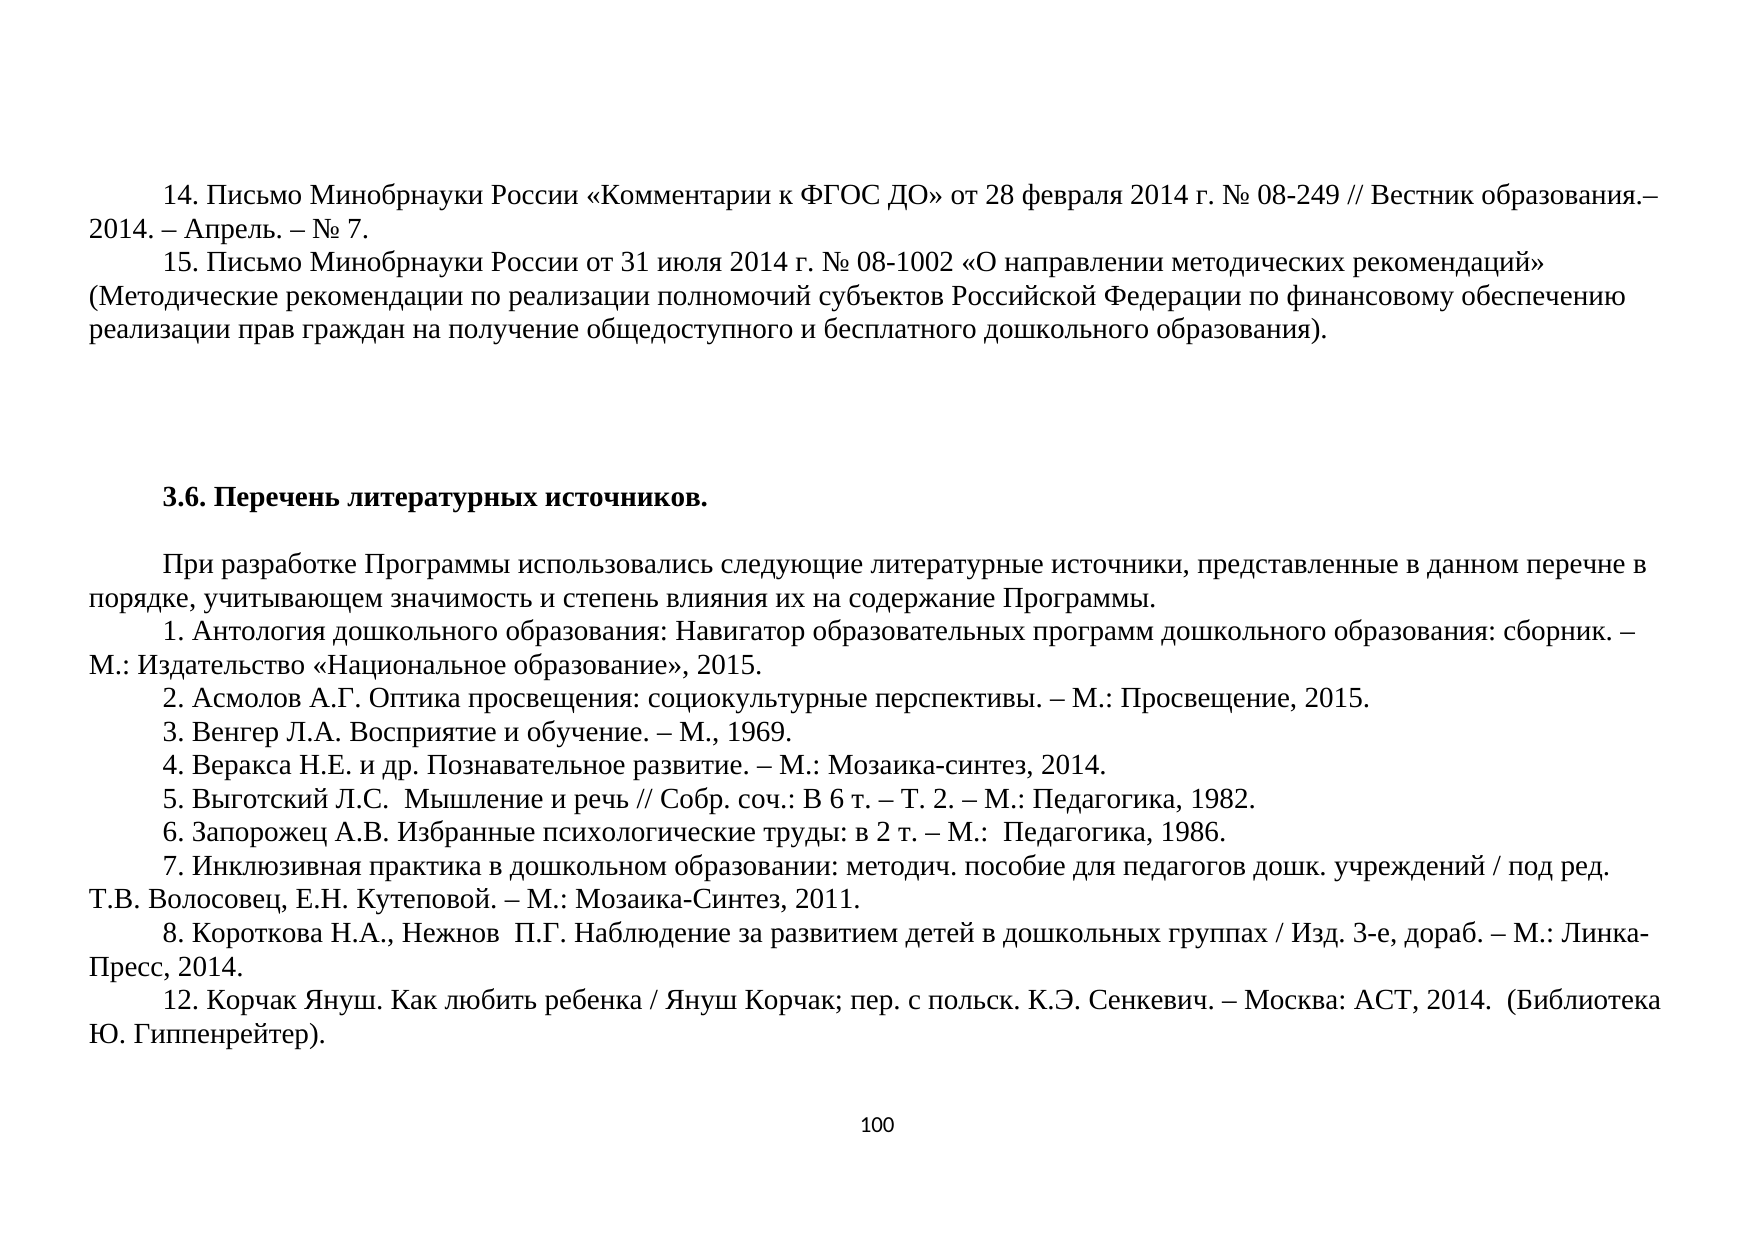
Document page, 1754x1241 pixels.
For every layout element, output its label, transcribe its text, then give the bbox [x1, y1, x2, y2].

text 14. Письмо Минобрнауки России «Комментарии к ФГОС ДО» от 28 февраля 2014 г. № 08-249 // Вестник образования.– 2014. – Апрель. – № 7. [89, 177, 1665, 244]
text 8. Короткова Н.А., Нежнов П.Г. Наблюдение за развитием детей в дошкольных группах / Изд. 3-е, дораб. – М.: Линка-Пресс, 2014. [89, 915, 1665, 982]
text 7. Инклюзивная практика в дошкольном образовании: методич. пособие для педагогов дошк. учреждений / под ред. Т.В. Волосовец, Е.Н. Кутеповой. – М.: Мозаика-Синтез, 2011. [89, 848, 1665, 915]
text 15. Письмо Минобрнауки России от 31 июля 2014 г. № 08-1002 «О направлении методических рекомендаций» (Методические рекомендации по реализации полномочий субъектов Российской Федерации по финансовому обеспечению реализации прав граждан на получение общедоступного и бесплатного дошкольного образования). [89, 244, 1665, 345]
text 3. Венгер Л.А. Восприятие и обучение. – М., 1969. [89, 714, 1665, 747]
text 12. Корчак Януш. Как любить ребенка / Януш Корчак; пер. с польск. К.Э. Сенкевич. – Москва: АСТ, 2014. (Библиотека Ю. Гиппенрейтер). [89, 982, 1665, 1049]
text 3.6. Перечень литературных источников. [89, 479, 1665, 513]
text 5. Выготский Л.С. Мышление и речь // Собр. соч.: В 6 т. – Т. 2. – М.: Педагогика, 1982. [89, 781, 1665, 814]
text 6. Запорожец А.В. Избранные психологические труды: в 2 т. – М.: Педагогика, 1986. [89, 814, 1665, 848]
text При разработке Программы использовались следующие литературные источники, представленные в данном перечне в порядке, учитывающем значимость и степень влияния их на содержание Программы. [89, 546, 1665, 613]
text 4. Веракса Н.Е. и др. Познавательное развитие. – М.: Мозаика-синтез, 2014. [89, 747, 1665, 781]
text 1. Антология дошкольного образования: Навигатор образовательных программ дошкольного образования: сборник. – М.: Издательство «Национальное образование», 2015. [89, 613, 1665, 680]
text 2. Асмолов А.Г. Оптика просвещения: социокультурные перспективы. – М.: Просвещение, 2015. [89, 680, 1665, 714]
